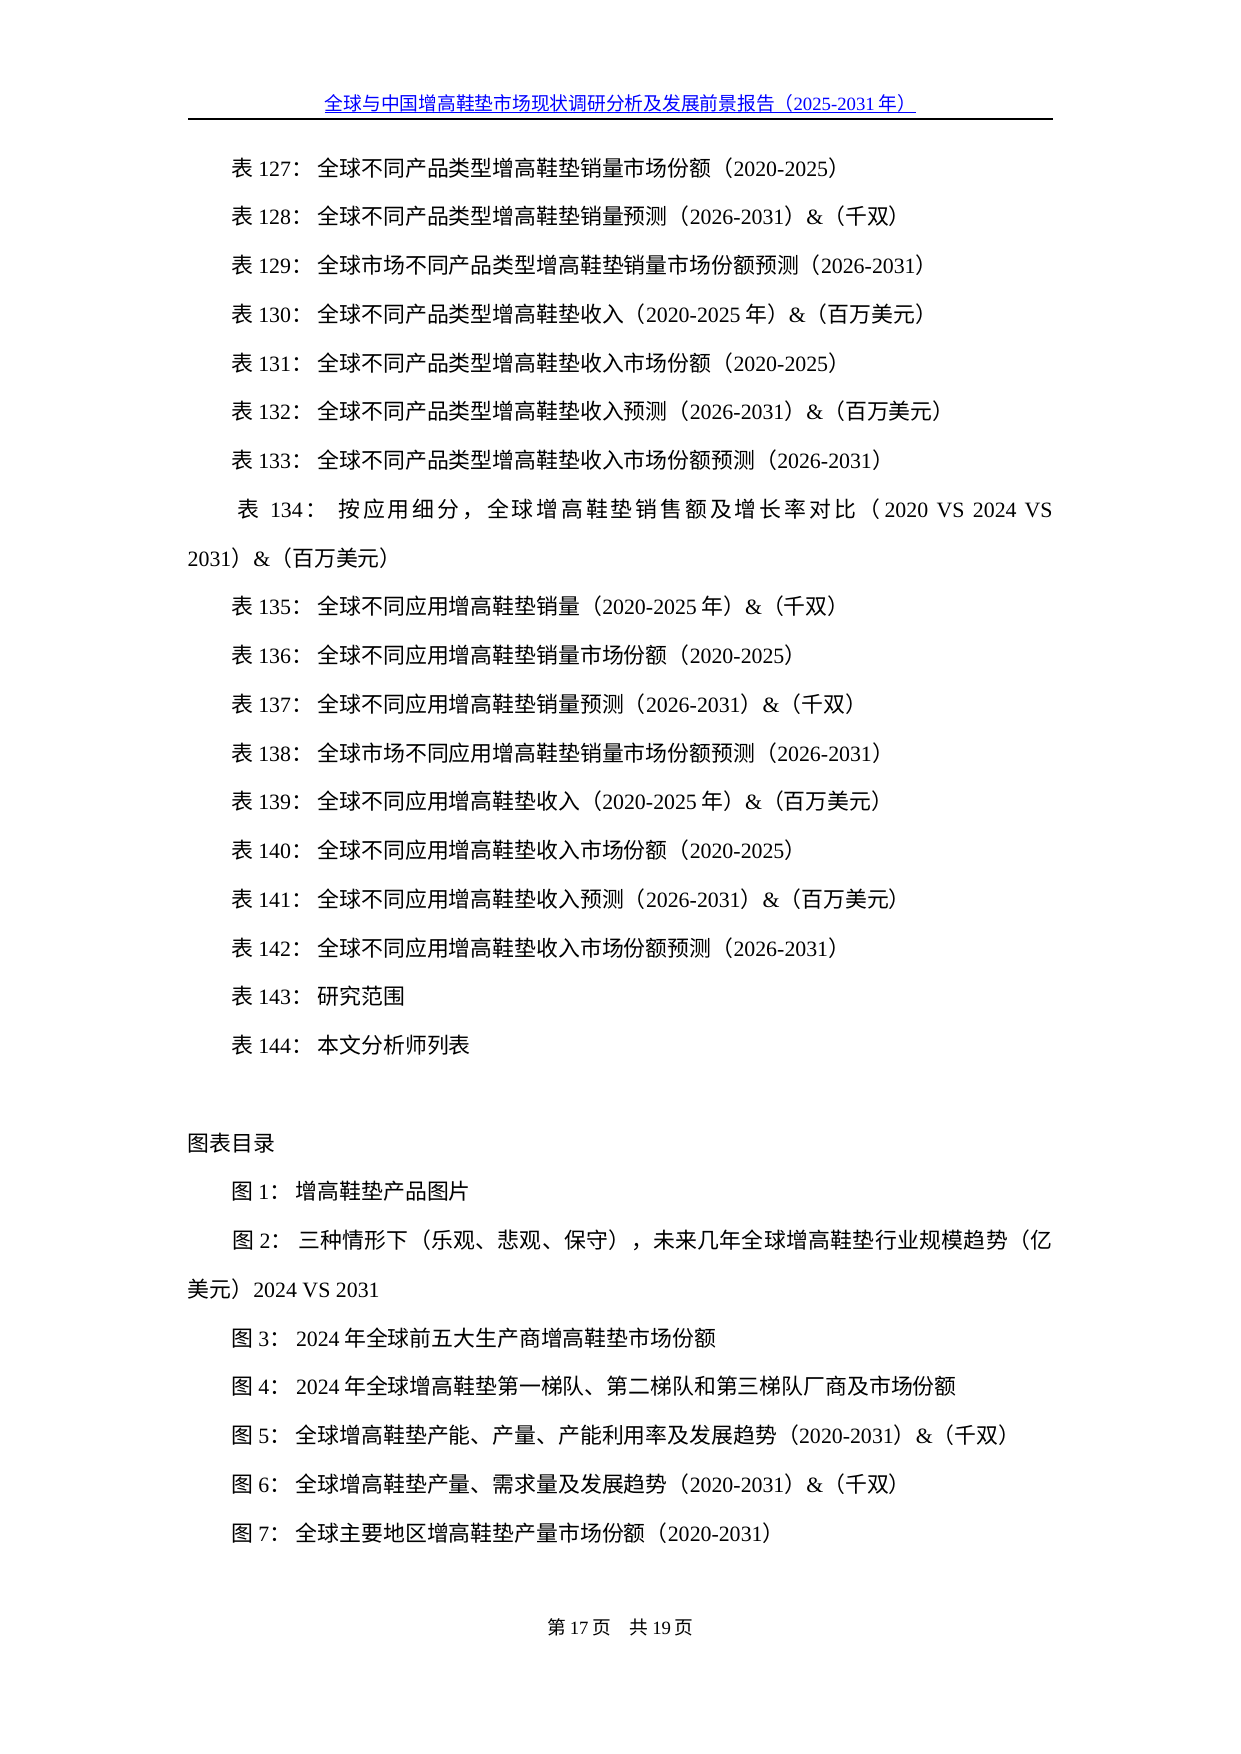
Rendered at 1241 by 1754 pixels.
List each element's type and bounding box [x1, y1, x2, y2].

text [187, 150, 1053, 1548]
